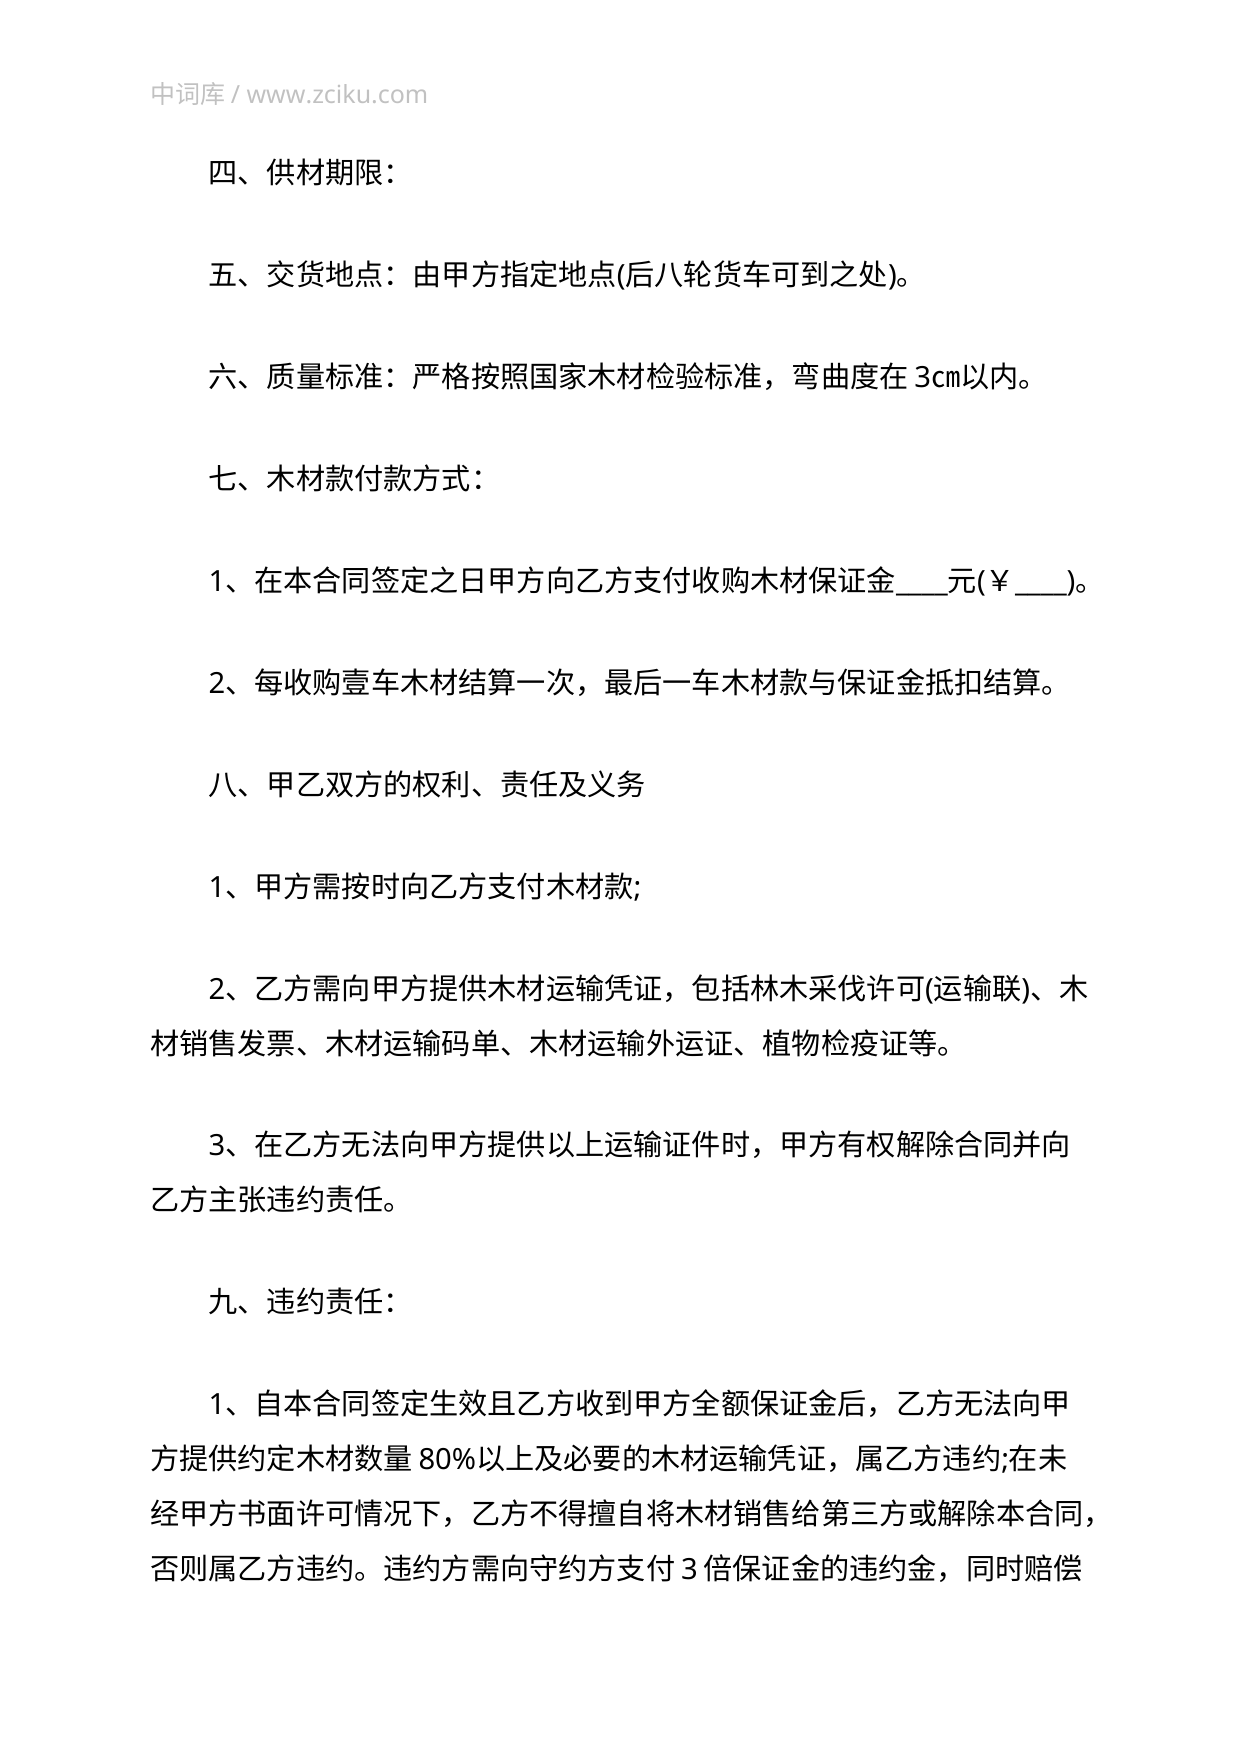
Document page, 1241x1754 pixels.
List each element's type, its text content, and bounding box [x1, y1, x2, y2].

text 1、在本合同签定之日甲方向乙方支付收购木材保证金____元(￥____)。 [150, 557, 1090, 600]
text 五、交货地点：由甲方指定地点(后八轮货车可到之处)。 [150, 252, 1090, 294]
text 九、违约责任： [150, 1279, 1090, 1321]
text 2、每收购壹车木材结算一次，最后一车木材款与保证金抵扣结算。 [150, 659, 1090, 702]
text 3、在乙方无法向甲方提供以上运输证件时，甲方有权解除合同并向乙方主张违约责任。 [150, 1122, 1090, 1219]
text 四、供材期限： [150, 150, 1090, 192]
text 1、甲方需按时向乙方支付木材款; [150, 863, 1090, 906]
text 八、甲乙双方的权利、责任及义务 [150, 761, 1090, 804]
text 六、质量标准：严格按照国家木材检验标准，弯曲度在3㎝以内。 [150, 354, 1090, 396]
text 2、乙方需向甲方提供木材运输凭证，包括林木采伐许可(运输联)、木材销售发票、木材运输码单、木材运输外运证、植物检疫证等。 [150, 965, 1090, 1062]
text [150, 1381, 1090, 1588]
text 七、木材款付款方式： [150, 456, 1090, 498]
